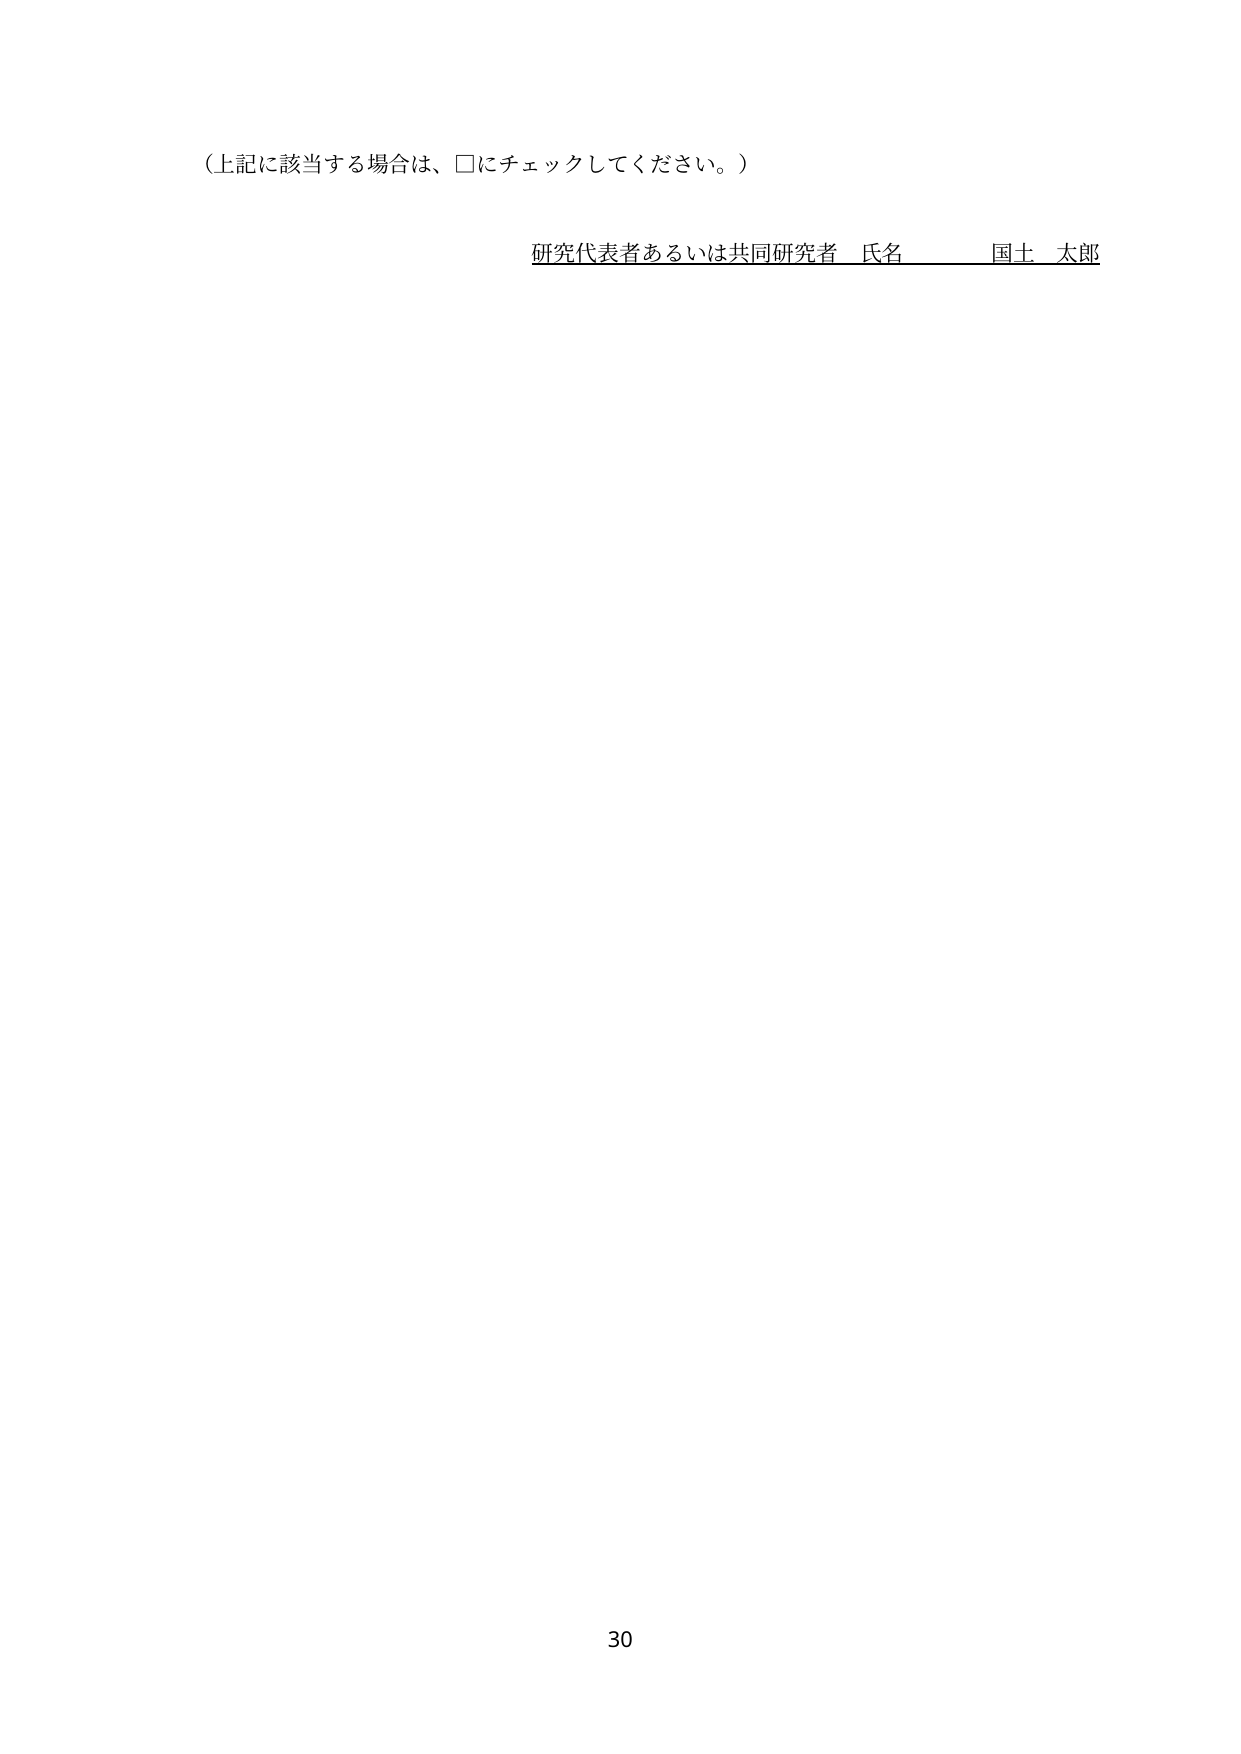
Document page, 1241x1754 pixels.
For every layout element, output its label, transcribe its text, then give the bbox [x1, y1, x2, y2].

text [147, 148, 1122, 179]
text 研究代表者あるいは共同研究者 氏名 国土 太郎 [118, 236, 1122, 267]
